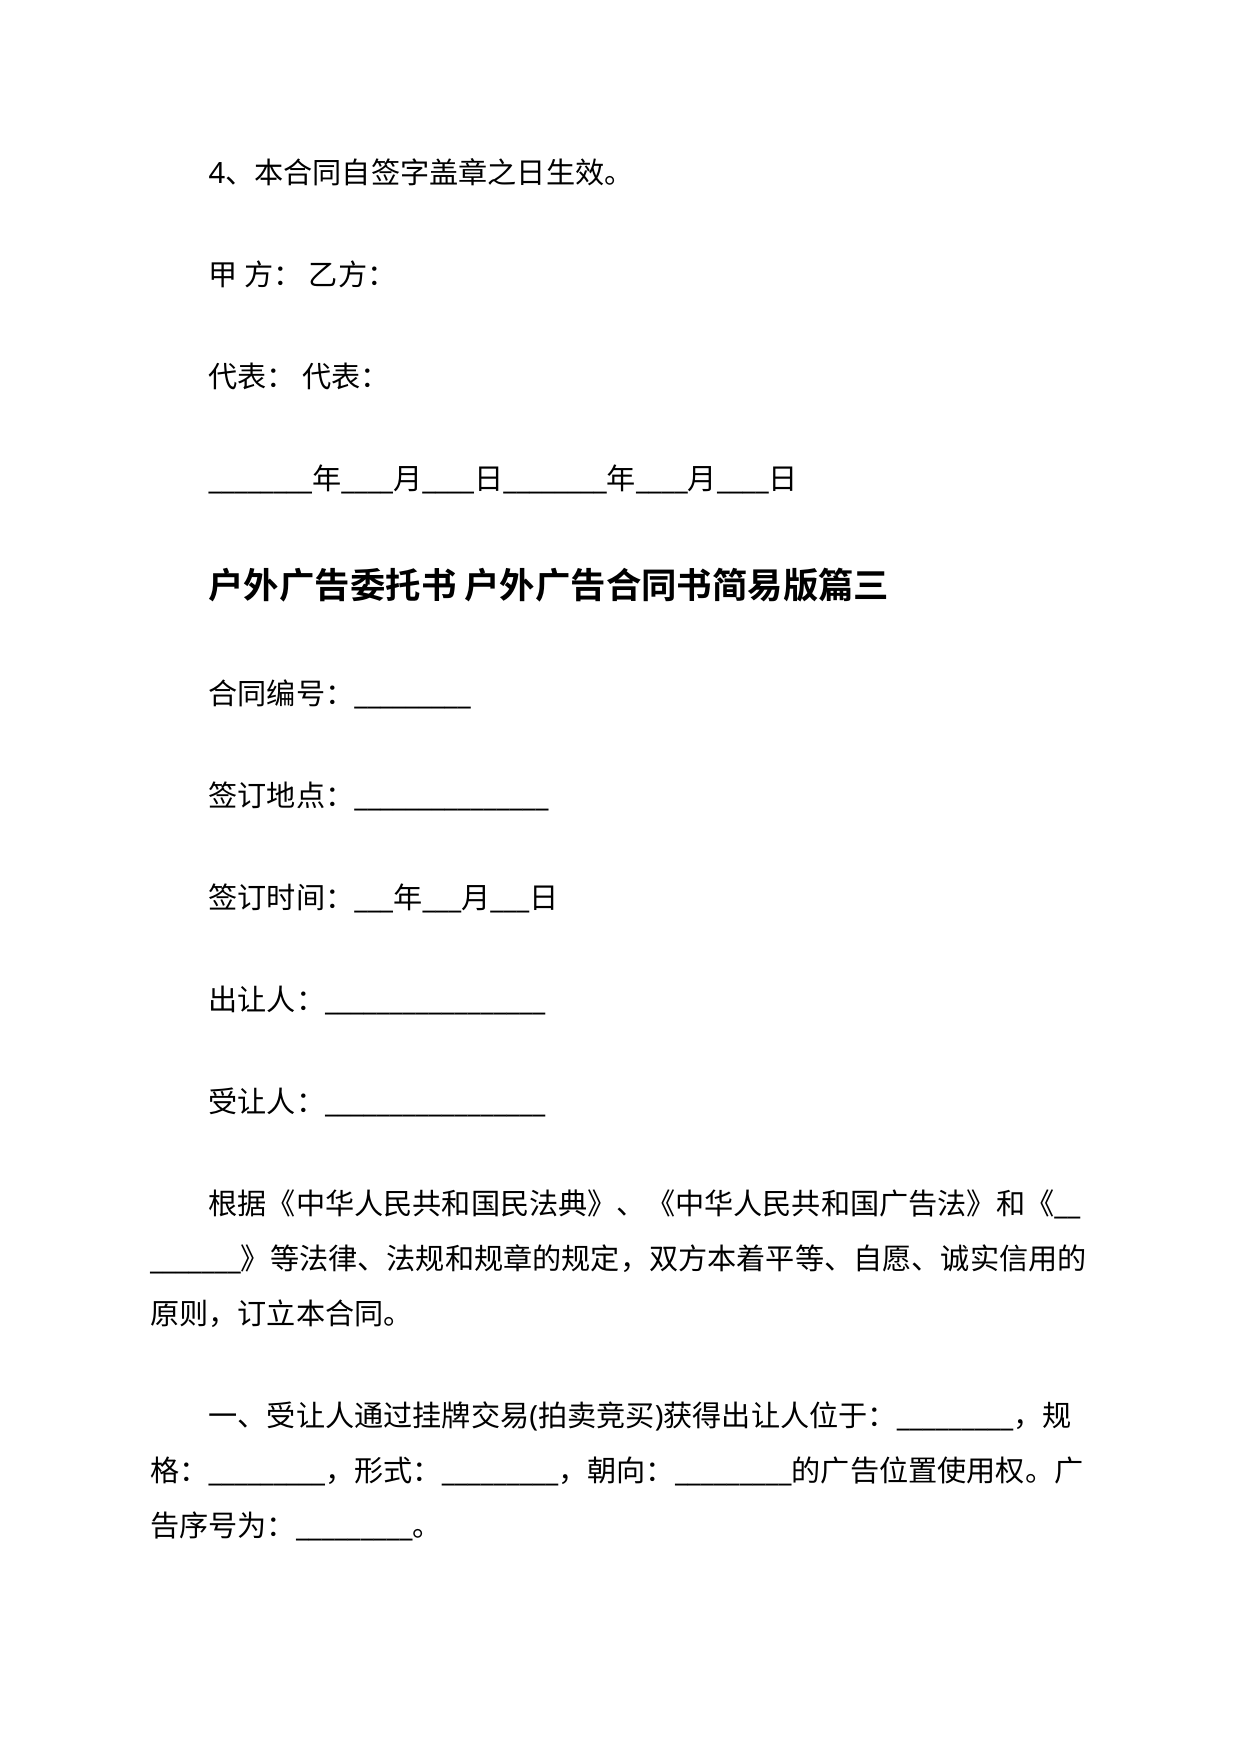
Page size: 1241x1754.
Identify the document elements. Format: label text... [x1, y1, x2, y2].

text 出让人：_________________ [150, 977, 1090, 1019]
text 合同编号：_________ [150, 671, 1090, 713]
text 签订时间：___年___月___日 [150, 875, 1090, 917]
text 代表： 代表： [150, 354, 1090, 396]
text 4、本合同自签字盖章之日生效。 [150, 150, 1090, 192]
text 签订地点：_______________ [150, 773, 1090, 815]
text 户外广告委托书 户外广告合同书简易版篇三 [150, 557, 1090, 609]
text 根据《中华人民共和国民法典》、《中华人民共和国广告法》和《_________》等法律、法规和规章的规定，双方本着平等、自愿、诚实信用的原则，订立本合同。 [150, 1181, 1090, 1333]
text 甲 方： 乙方： [150, 252, 1090, 294]
text 一、受让人通过挂牌交易(拍卖竞买)获得出让人位于：_________，规格：_________，形式：_________，朝向：_________的广告位置使用权。广告序号为：_________。 [150, 1393, 1090, 1545]
text ________年____月____日________年____月____日 [150, 456, 1090, 498]
text 受让人：_________________ [150, 1079, 1090, 1121]
